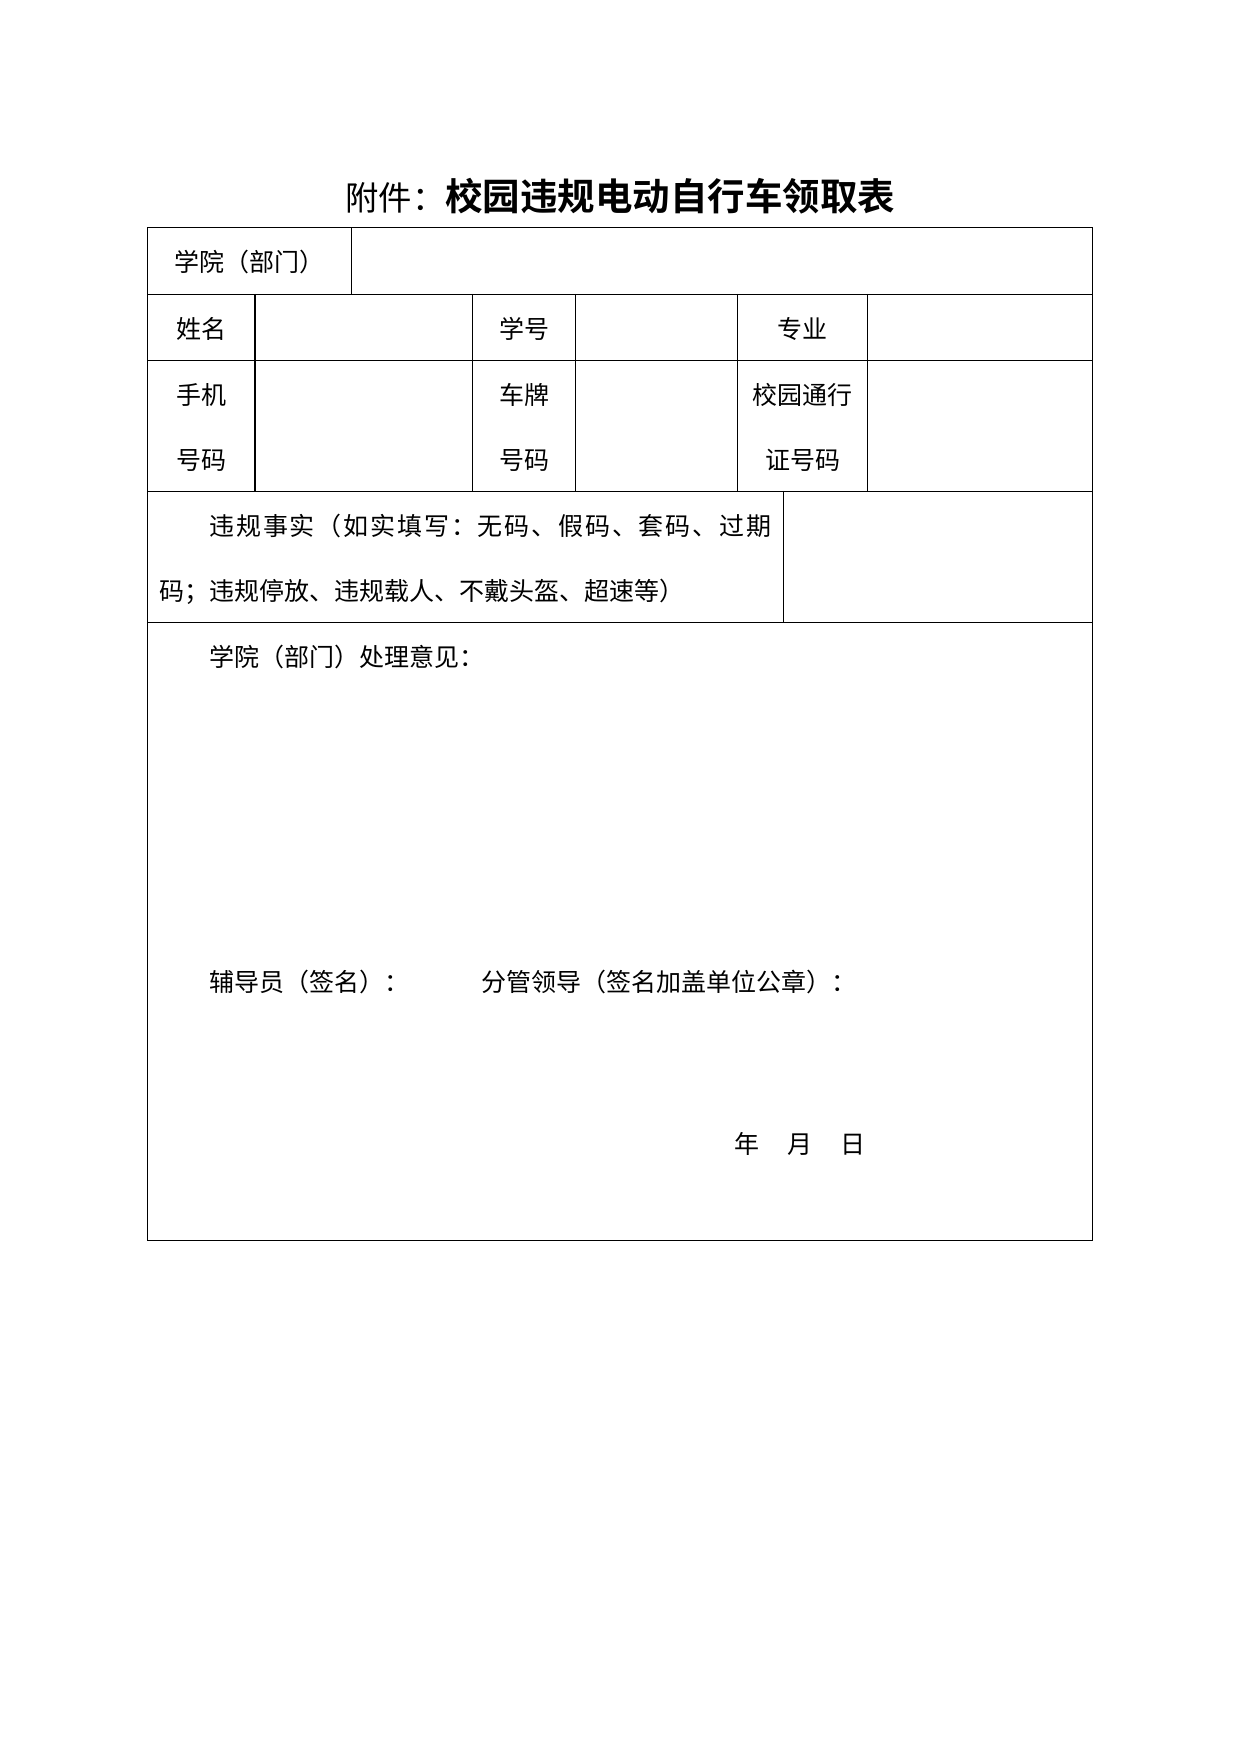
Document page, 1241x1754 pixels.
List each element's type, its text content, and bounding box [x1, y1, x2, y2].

table_cell [576, 295, 737, 360]
table_cell 学院（部门）处理意见： 辅导员（签名）： 分管领导（签名加盖单位公章）： 年 月 日 [148, 623, 1092, 1240]
table_cell 校园通行证号码 [738, 361, 867, 491]
table_header 学院（部门） [148, 228, 351, 294]
table_cell 车牌 号码 [473, 361, 575, 491]
table_cell 手机 号码 [148, 361, 254, 491]
table_cell [784, 492, 1092, 622]
table_cell 专业 [738, 295, 867, 360]
table_cell [256, 361, 472, 491]
table_cell [576, 361, 737, 491]
text 附件：校园违规电动自行车领取表 [148, 162, 1092, 227]
table_cell [868, 361, 1092, 491]
table_cell 姓名 [148, 295, 254, 360]
table_cell 学号 [473, 295, 575, 360]
table_header [352, 228, 1092, 294]
table_cell [868, 295, 1092, 360]
table_cell [256, 295, 472, 360]
table_cell 违规事实（如实填写：无码、假码、套码、过期码；违规停放、违规载人、不戴头盔、超速等） [148, 492, 783, 622]
